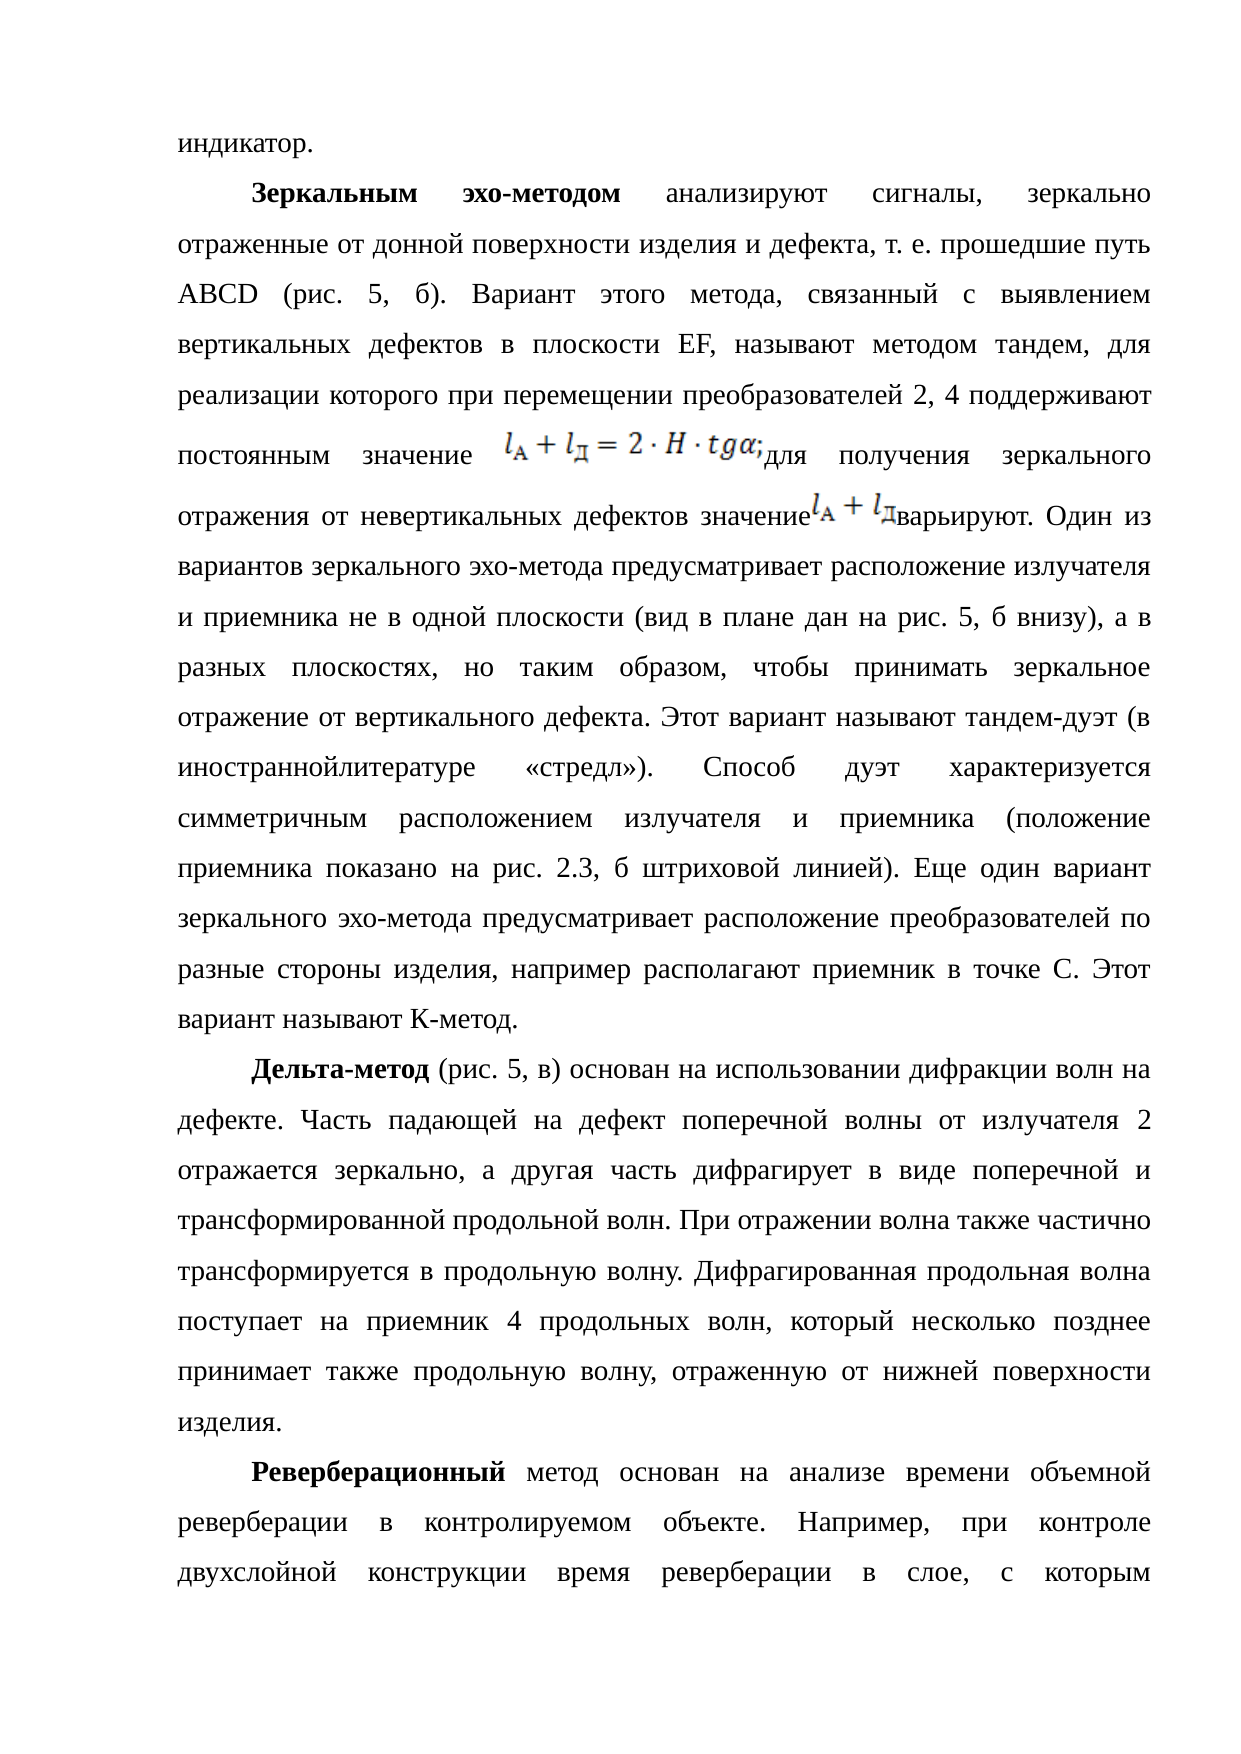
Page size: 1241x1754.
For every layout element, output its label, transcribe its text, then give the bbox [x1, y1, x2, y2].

picture [504, 426, 764, 465]
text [177, 1454, 1152, 1588]
text Дельта-метод (рис. 5, в) основан на использовании дифракции волн на дефекте. Часть падающей на дефект поперечной волны от излучателя 2 отражается зеркально, а другая часть дифрагирует в виде поперечной и трансформированной продольной волн. При отражении волна также частично трансформируется в продольную волну. Дифрагированная продольная волна поступает на приемник 4 продольных волн, который несколько позднее принимает также продольную волну, отраженную от нижней поверхности изделия. [177, 1051, 1152, 1437]
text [177, 125, 1152, 159]
text Зеркальным эхо-методом анализируют сигналы, зеркально отраженные от донной поверхности изделия и дефекта, т. е. прошедшие путь ABCD (рис. 5, б). Вариант этого метода, связанный с выявлением вертикальных дефектов в плоскости EF, называют методом тандем, для реализации которого при перемещении преобразователей 2, 4 поддерживают постоянным значение для получения зеркального отражения от невертикальных дефектов значениеварьируют. Один из вариантов зеркального эхо-метода предусматривает расположение излучателя и приемника не в одной плоскости (вид в плане дан на рис. 5, б внизу), а в разных плоскостях, но таким образом, чтобы принимать зеркальное отражение от вертикального дефекта. Этот вариант называют тандем-дуэт (в иностраннойлитературе «стредл»). Способ дуэт характеризуется симметричным расположением излучателя и приемника (положение приемника показано на рис. 2.3, б штриховой линией). Еще один вариант зеркального эхо-метода предусматривает расположение преобразователей по разные стороны изделия, например располагают приемник в точке С. Этот вариант называют К-метод. [177, 176, 1152, 1035]
picture [811, 487, 896, 526]
